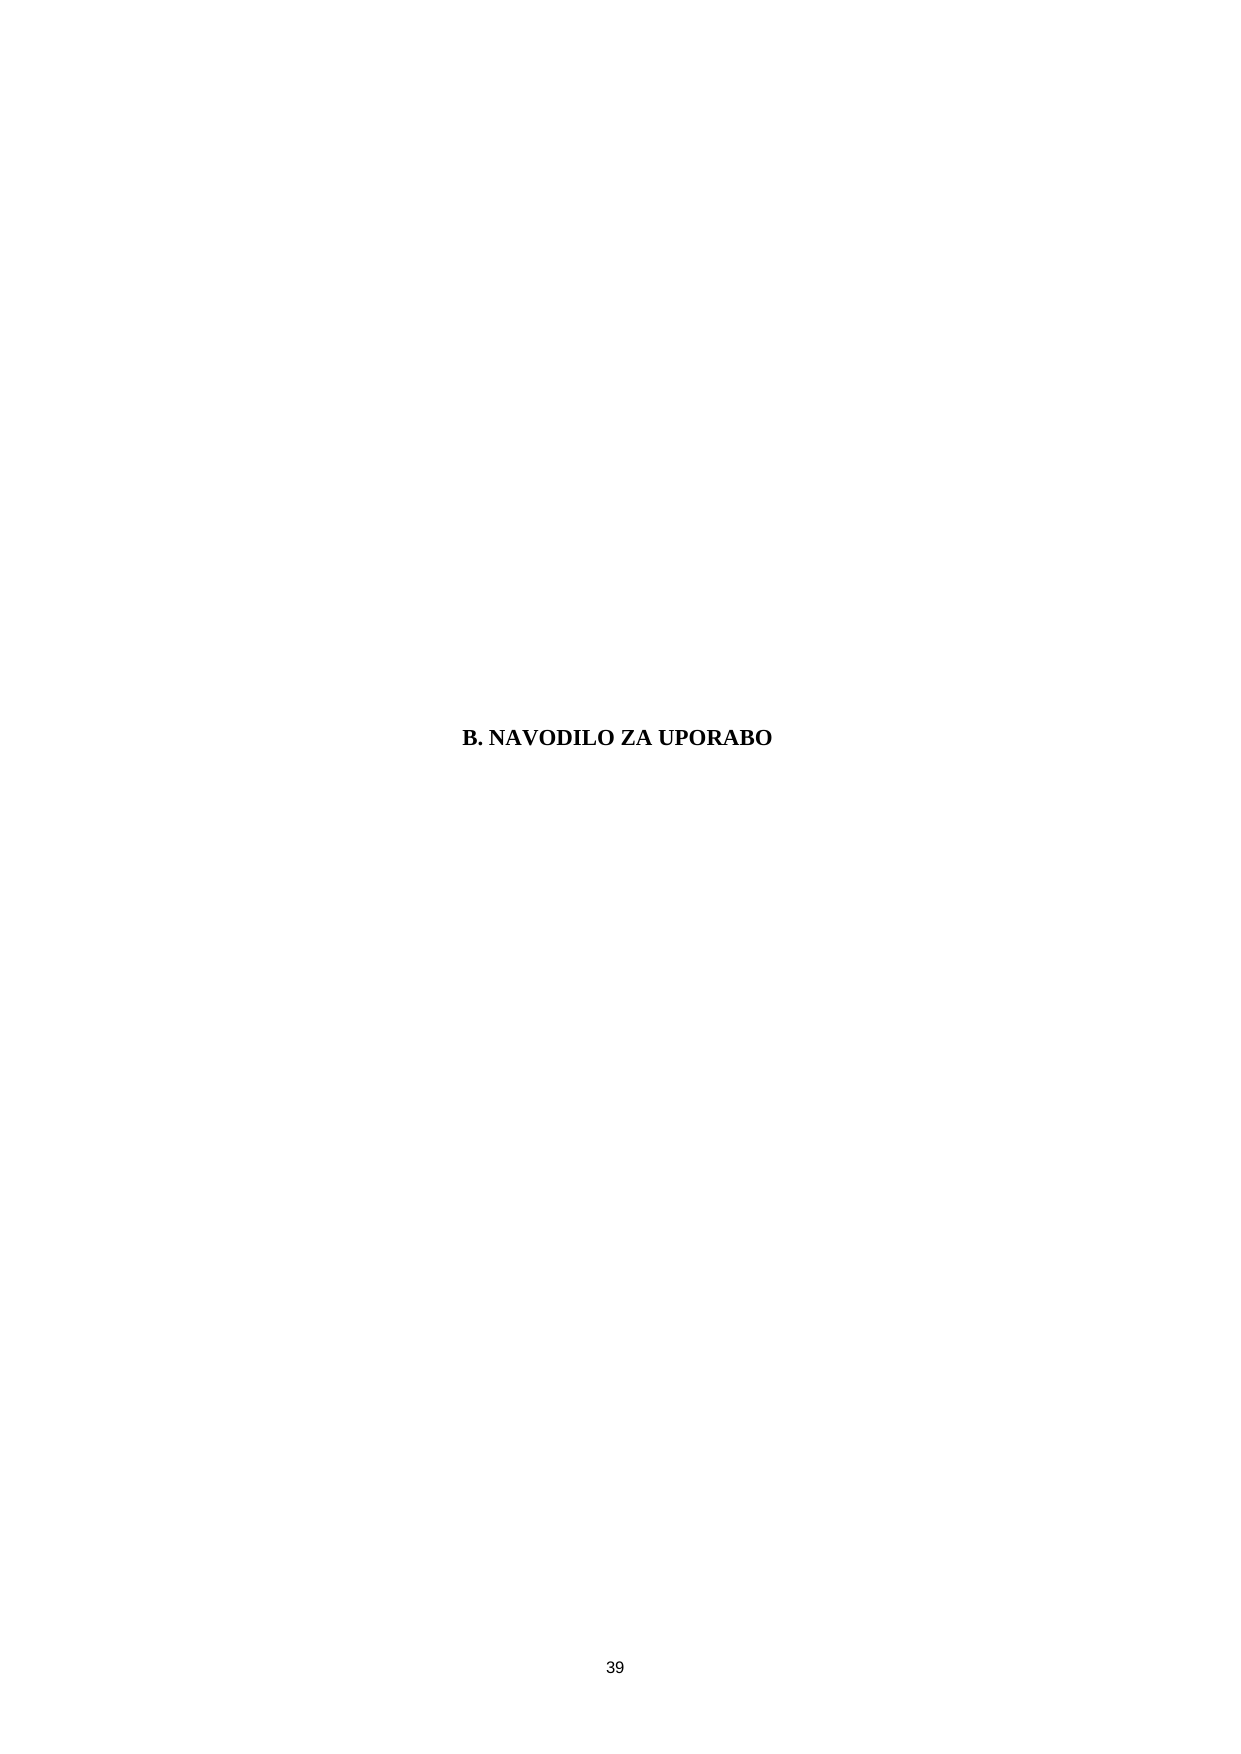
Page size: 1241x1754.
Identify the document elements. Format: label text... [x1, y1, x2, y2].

subtitle B. NAVODILO ZA UPORABO [148, 724, 1092, 751]
